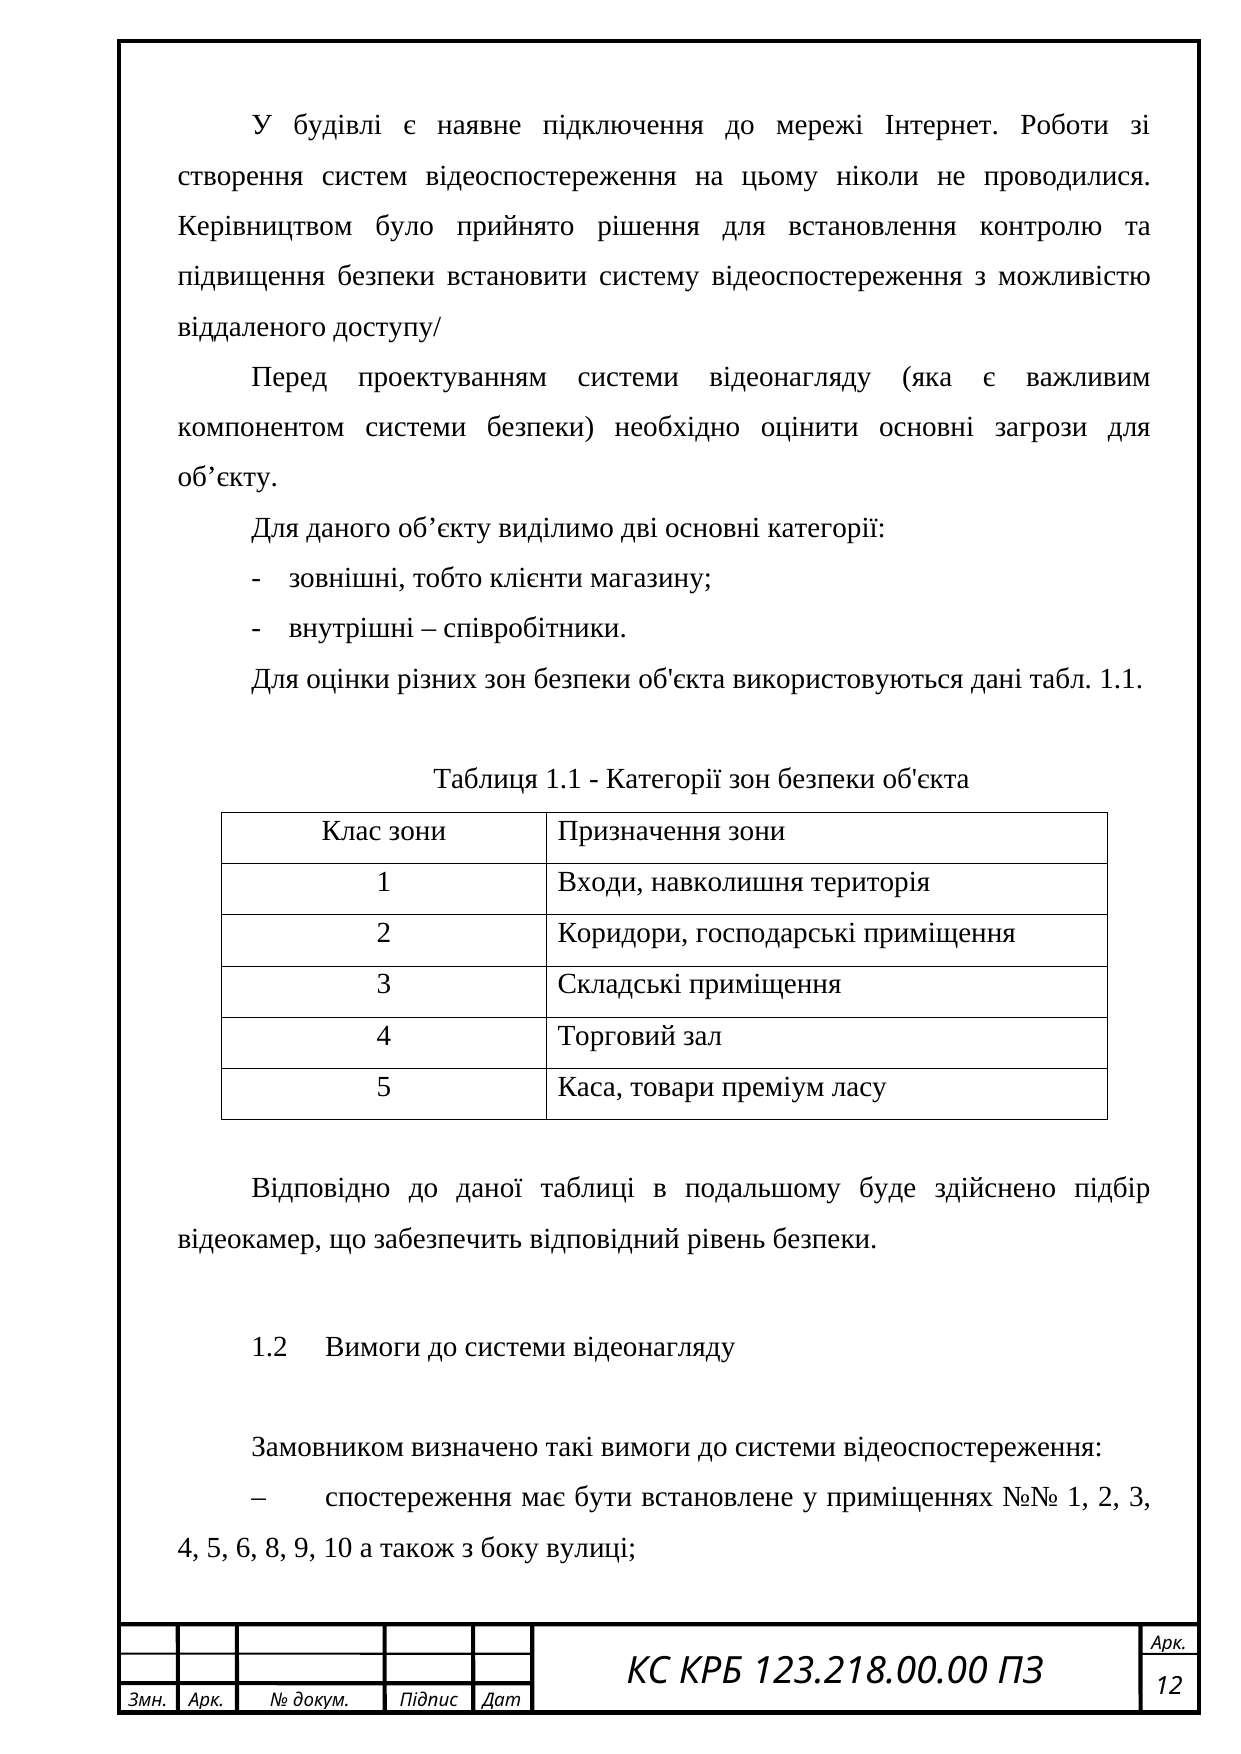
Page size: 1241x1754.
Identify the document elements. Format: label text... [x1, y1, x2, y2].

table_cell Торговий зал [547, 1018, 1107, 1068]
table_cell 5 [222, 1069, 546, 1119]
text Перед проектуванням системи відеонагляду (яка є важливим компонентом системи безпеки) необхідно оцінити основні загрози для об’єкту. [177, 359, 1152, 493]
table_cell Входи, навколишня територія [547, 864, 1107, 914]
table_cell 1 [222, 864, 546, 914]
list спостереження має бути встановлене у приміщеннях №№ 1, 2, 3, 4, 5, 6, 8, 9, 10 а також з боку вулиці; [177, 1479, 1152, 1563]
table_cell Каса, товари преміум ласу [547, 1069, 1107, 1119]
text Відповідно до даної таблиці в подальшому буде здійснено підбір відеокамер, що забезпечить відповідний рівень безпеки. [177, 1171, 1152, 1254]
table_cell 2 [222, 915, 546, 966]
text Для даного об’єкту виділимо дві основні категорії: [177, 510, 1152, 543]
list внутрішні – співробітники. [251, 611, 1152, 644]
list У будівлі є наявне підключення до мережі Інтернет. Роботи зі створення систем відеоспостереження на цьому ніколи не проводилися. Керівництвом було прийнято рішення для встановлення контролю та підвищення безпеки встановити систему відеоспостереження з можливістю віддаленого доступу/ [177, 107, 1152, 342]
table_cell Складські приміщення [547, 967, 1107, 1017]
table_cell 4 [222, 1018, 546, 1068]
text Таблиця 1.1 - Категорії зон безпеки об'єкта [177, 761, 1152, 795]
list зовнішні, тобто клієнти магазину; [251, 560, 1152, 594]
text Для оцінки різних зон безпеки об'єкта використовуються дані табл. 1.1. [177, 661, 1152, 694]
table_header Призначення зони [547, 813, 1107, 863]
table_cell Коридори, господарські приміщення [547, 915, 1107, 966]
text Вимоги до системи відеонагляду [177, 1329, 1154, 1362]
table_cell 3 [222, 967, 546, 1017]
table_header Клас зони [222, 813, 546, 863]
text Замовником визначено такі вимоги до системи відеоспостереження: [177, 1429, 1152, 1463]
